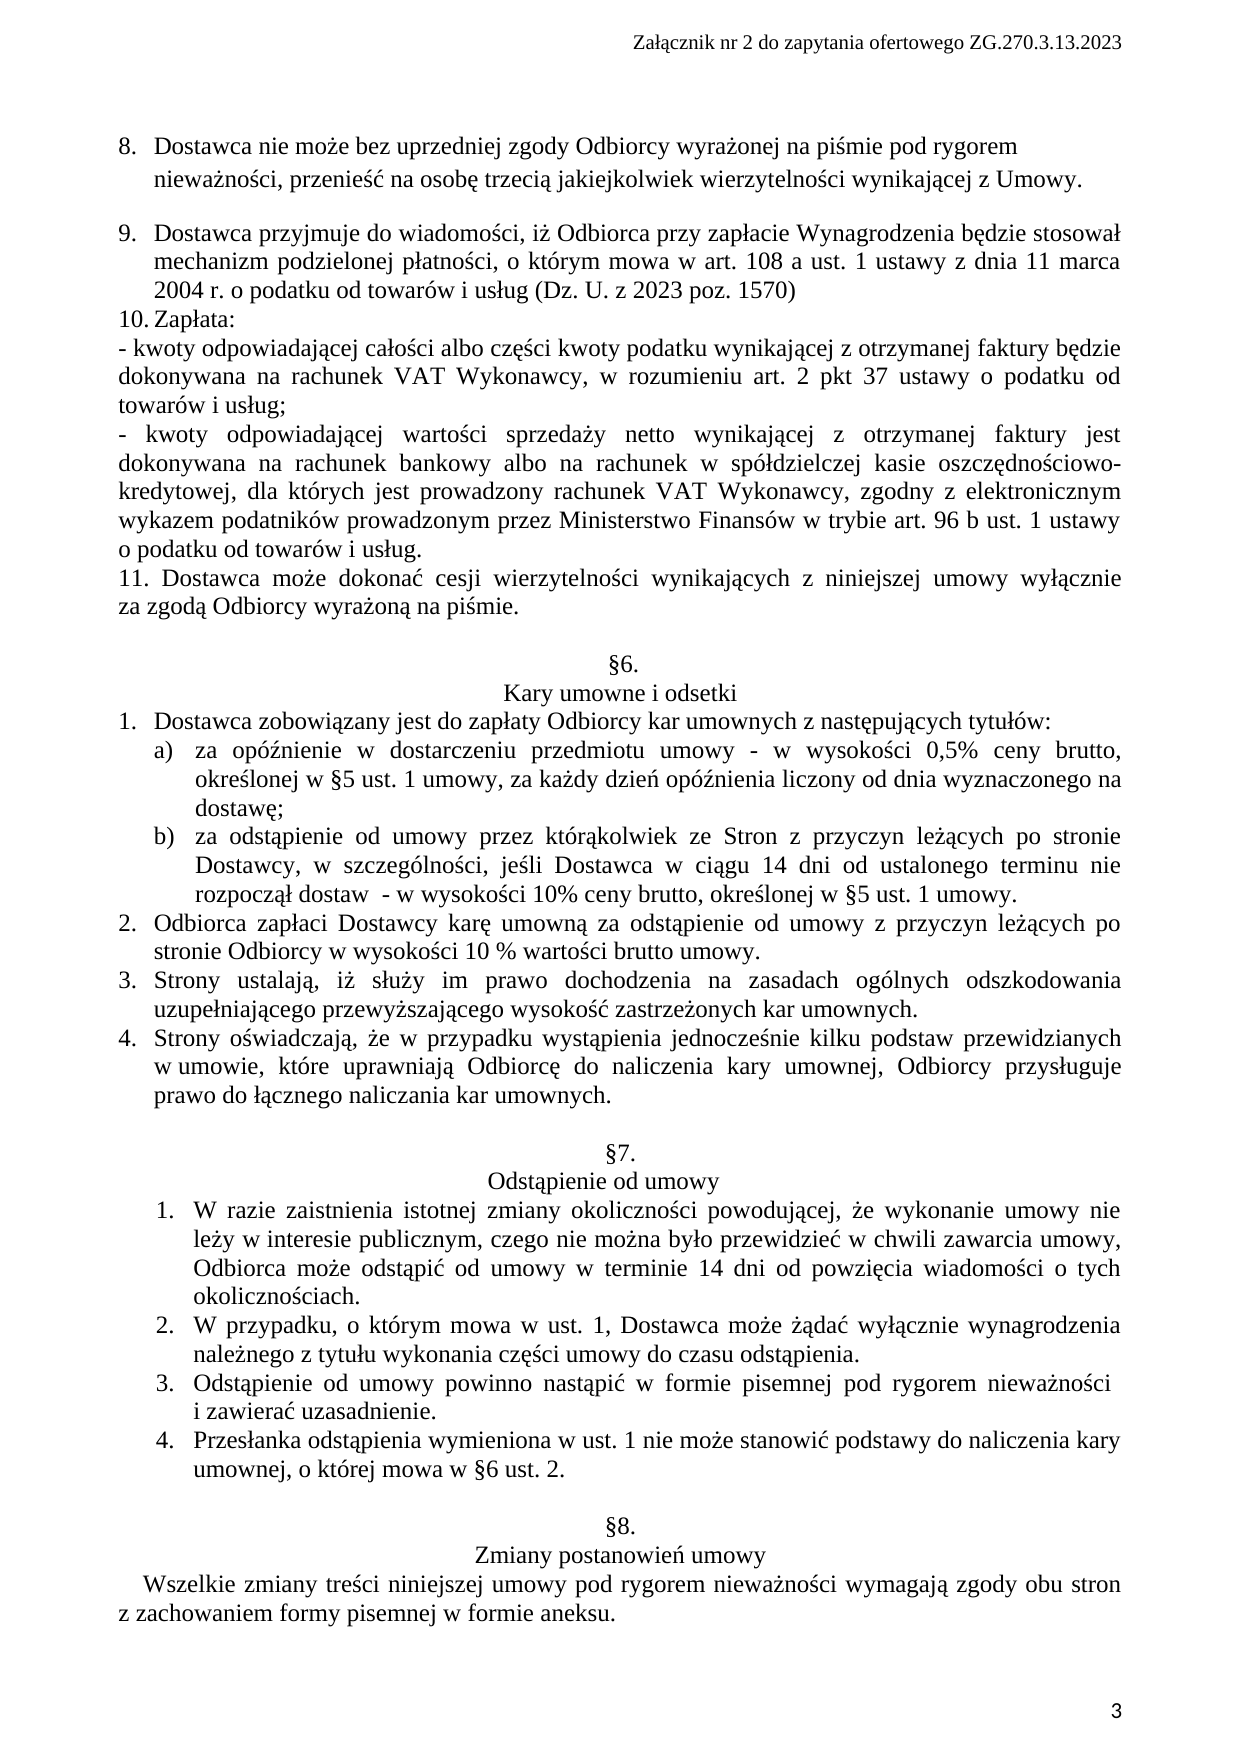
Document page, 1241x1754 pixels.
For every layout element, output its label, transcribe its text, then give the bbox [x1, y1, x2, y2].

list Odbiorca zapłaci Dostawcy karę umowną za odstąpienie od umowy z przyczyn leżących po stronie Odbiorcy w wysokości 10 % wartości brutto umowy. [118, 908, 1122, 965]
text Wszelkie zmiany treści niniejszej umowy pod rygorem nieważności wymagają zgody obu stron z zachowaniem formy pisemnej w formie aneksu. [118, 1569, 1122, 1626]
list Strony ustalają, iż służy im prawo dochodzenia na zasadach ogólnych odszkodowania uzupełniającego przewyższającego wysokość zastrzeżonych kar umownych. [118, 965, 1122, 1023]
list Zapłata: [118, 304, 1122, 333]
list W przypadku, o którym mowa w ust. 1, Dostawca może żądać wyłącznie wynagrodzenia należnego z tytułu wykonania części umowy do czasu odstąpienia. [156, 1310, 1122, 1368]
list Dostawca przyjmuje do wiadomości, iż Odbiorca przy zapłacie Wynagrodzenia będzie stosował mechanizm podzielonej płatności, o którym mowa w art. 108 a ust. 1 ustawy z dnia 11 marca 2004 r. o podatku od towarów i usług (Dz. U. z 2023 poz. 1570) [118, 218, 1122, 304]
text §7. [118, 1138, 1122, 1166]
text §6. [118, 649, 1122, 678]
list Przesłanka odstąpienia wymieniona w ust. 1 nie może stanowić podstawy do naliczenia kary umownej, o której mowa w §6 ust. 2. [156, 1425, 1122, 1483]
list Odstąpienie od umowy powinno nastąpić w formie pisemnej pod rygorem nieważności i zawierać uzasadnienie. [156, 1368, 1122, 1425]
text 11. Dostawca może dokonać cesji wierzytelności wynikających z niniejszej umowy wyłącznie za zgodą Odbiorcy wyrażoną na piśmie. [118, 563, 1122, 620]
list Dostawca nie może bez uprzedniej zgody Odbiorcy wyrażonej na piśmie pod rygorem nieważności, przenieść na osobę trzecią jakiejkolwiek wierzytelności wynikającej z Umowy. [118, 131, 1122, 192]
list Dostawca zobowiązany jest do zapłaty Odbiorcy kar umownych z następujących tytułów: [118, 706, 1122, 735]
text §8. [118, 1511, 1122, 1540]
text Zmiany postanowień umowy [118, 1540, 1122, 1569]
text - kwoty odpowiadającej wartości sprzedaży netto wynikającej z otrzymanej faktury jest dokonywana na rachunek bankowy albo na rachunek w spółdzielczej kasie oszczędnościowo-kredytowej, dla których jest prowadzony rachunek VAT Wykonawcy, zgodny z elektronicznym wykazem podatników prowadzonym przez Ministerstwo Finansów w trybie art. 96 b ust. 1 ustawy o podatku od towarów i usług. [118, 419, 1122, 563]
text Odstąpienie od umowy [413, 1166, 1122, 1195]
list za odstąpienie od umowy przez którąkolwiek ze Stron z przyczyn leżących po stronie Dostawcy, w szczególności, jeśli Dostawca w ciągu 14 dni od ustalonego terminu nie rozpoczął dostaw - w wysokości 10% ceny brutto, określonej w §5 ust. 1 umowy. [153, 821, 1122, 908]
list W razie zaistnienia istotnej zmiany okoliczności powodującej, że wykonanie umowy nie leży w interesie publicznym, czego nie można było przewidzieć w chwili zawarcia umowy, Odbiorca może odstąpić od umowy w terminie 14 dni od powzięcia wiadomości o tych okolicznościach. [156, 1195, 1122, 1310]
list Strony oświadczają, że w przypadku wystąpienia jednocześnie kilku podstaw przewidzianych w umowie, które uprawniają Odbiorcę do naliczenia kary umownej, Odbiorcy przysługuje prawo do łącznego naliczania kar umownych. [118, 1023, 1122, 1109]
text - kwoty odpowiadającej całości albo części kwoty podatku wynikającej z otrzymanej faktury będzie dokonywana na rachunek VAT Wykonawcy, w rozumieniu art. 2 pkt 37 ustawy o podatku od towarów i usług; [118, 333, 1122, 419]
list za opóźnienie w dostarczeniu przedmiotu umowy - w wysokości 0,5% ceny brutto, określonej w §5 ust. 1 umowy, za każdy dzień opóźnienia liczony od dnia wyznaczonego na dostawę; [153, 735, 1122, 821]
text Kary umowne i odsetki [118, 678, 1122, 706]
